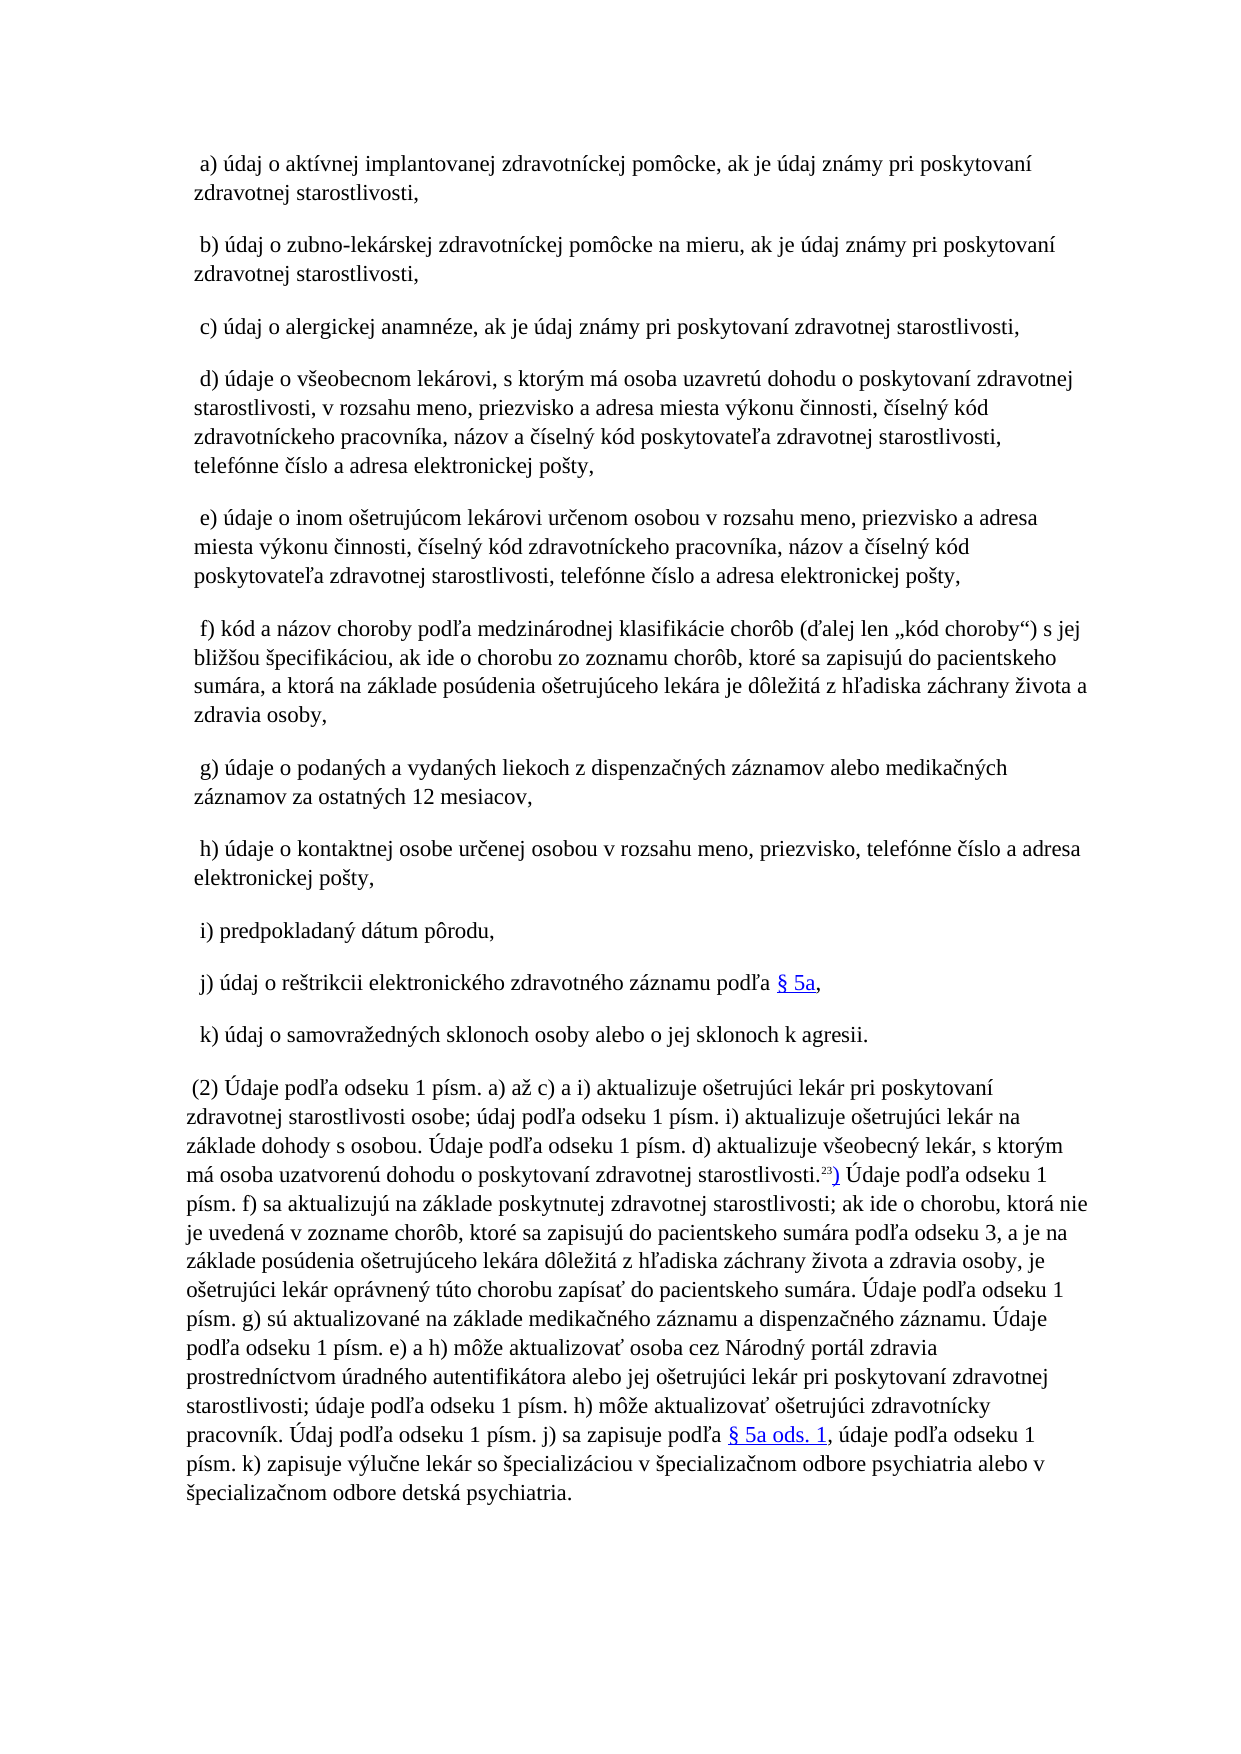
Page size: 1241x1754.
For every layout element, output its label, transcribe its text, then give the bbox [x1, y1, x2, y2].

text (2) Údaje podľa odseku 1 písm. a) až c) a i) aktualizuje ošetrujúci lekár pri poskytovaní zdravotnej starostlivosti osobe; údaj podľa odseku 1 písm. i) aktualizuje ošetrujúci lekár na základe dohody s osobou. Údaje podľa odseku 1 písm. d) aktualizuje všeobecný lekár, s ktorým má osoba uzatvorenú dohodu o poskytovaní zdravotnej starostlivosti.23) Údaje podľa odseku 1 písm. f) sa aktualizujú na základe poskytnutej zdravotnej starostlivosti; ak ide o chorobu, ktorá nie je uvedená v zozname chorôb, ktoré sa zapisujú do pacientskeho sumára podľa odseku 3, a je na základe posúdenia ošetrujúceho lekára dôležitá z hľadiska záchrany života a zdravia osoby, je ošetrujúci lekár oprávnený túto chorobu zapísať do pacientskeho sumára. Údaje podľa odseku 1 písm. g) sú aktualizované na základe medikačného záznamu a dispenzačného záznamu. Údaje podľa odseku 1 písm. e) a h) môže aktualizovať osoba cez Národný portál zdravia prostredníctvom úradného autentifikátora alebo jej ošetrujúci lekár pri poskytovaní zdravotnej starostlivosti; údaje podľa odseku 1 písm. h) môže aktualizovať ošetrujúci zdravotnícky pracovník. Údaj podľa odseku 1 písm. j) sa zapisuje podľa § 5a ods. 1, údaje podľa odseku 1 písm. k) zapisuje výlučne lekár so špecializáciou v špecializačnom odbore psychiatria alebo v špecializačnom odbore detská psychiatria. [186, 1074, 1090, 1506]
text g) údaje o podaných a vydaných liekoch z dispenzačných záznamov alebo medikačných záznamov za ostatných 12 mesiacov, [194, 754, 1090, 809]
text k) údaj o samovražedných sklonoch osoby alebo o jej sklonoch k agresii. [194, 1021, 1090, 1048]
text i) predpokladaný dátum pôrodu, [194, 917, 1090, 943]
text c) údaj o alergickej anamnéze, ak je údaj známy pri poskytovaní zdravotnej starostlivosti, [194, 313, 1090, 339]
text b) údaj o zubno-lekárskej zdravotníckej pomôcke na mieru, ak je údaj známy pri poskytovaní zdravotnej starostlivosti, [194, 231, 1090, 287]
text e) údaje o inom ošetrujúcom lekárovi určenom osobou v rozsahu meno, priezvisko a adresa miesta výkonu činnosti, číselný kód zdravotníckeho pracovníka, názov a číselný kód poskytovateľa zdravotnej starostlivosti, telefónne číslo a adresa elektronickej pošty, [194, 504, 1090, 589]
text a) údaj o aktívnej implantovanej zdravotníckej pomôcke, ak je údaj známy pri poskytovaní zdravotnej starostlivosti, [194, 150, 1090, 205]
text f) kód a názov choroby podľa medzinárodnej klasifikácie chorôb (ďalej len „kód choroby“) s jej bližšou špecifikáciou, ak ide o chorobu zo zoznamu chorôb, ktoré sa zapisujú do pacientskeho sumára, a ktorá na základe posúdenia ošetrujúceho lekára je dôležitá z hľadiska záchrany života a zdravia osoby, [194, 615, 1090, 728]
text j) údaj o reštrikcii elektronického zdravotného záznamu podľa § 5a, [194, 969, 1090, 995]
text d) údaje o všeobecnom lekárovi, s ktorým má osoba uzavretú dohodu o poskytovaní zdravotnej starostlivosti, v rozsahu meno, priezvisko a adresa miesta výkonu činnosti, číselný kód zdravotníckeho pracovníka, názov a číselný kód poskytovateľa zdravotnej starostlivosti, telefónne číslo a adresa elektronickej pošty, [194, 365, 1090, 478]
text h) údaje o kontaktnej osobe určenej osobou v rozsahu meno, priezvisko, telefónne číslo a adresa elektronickej pošty, [194, 835, 1090, 891]
